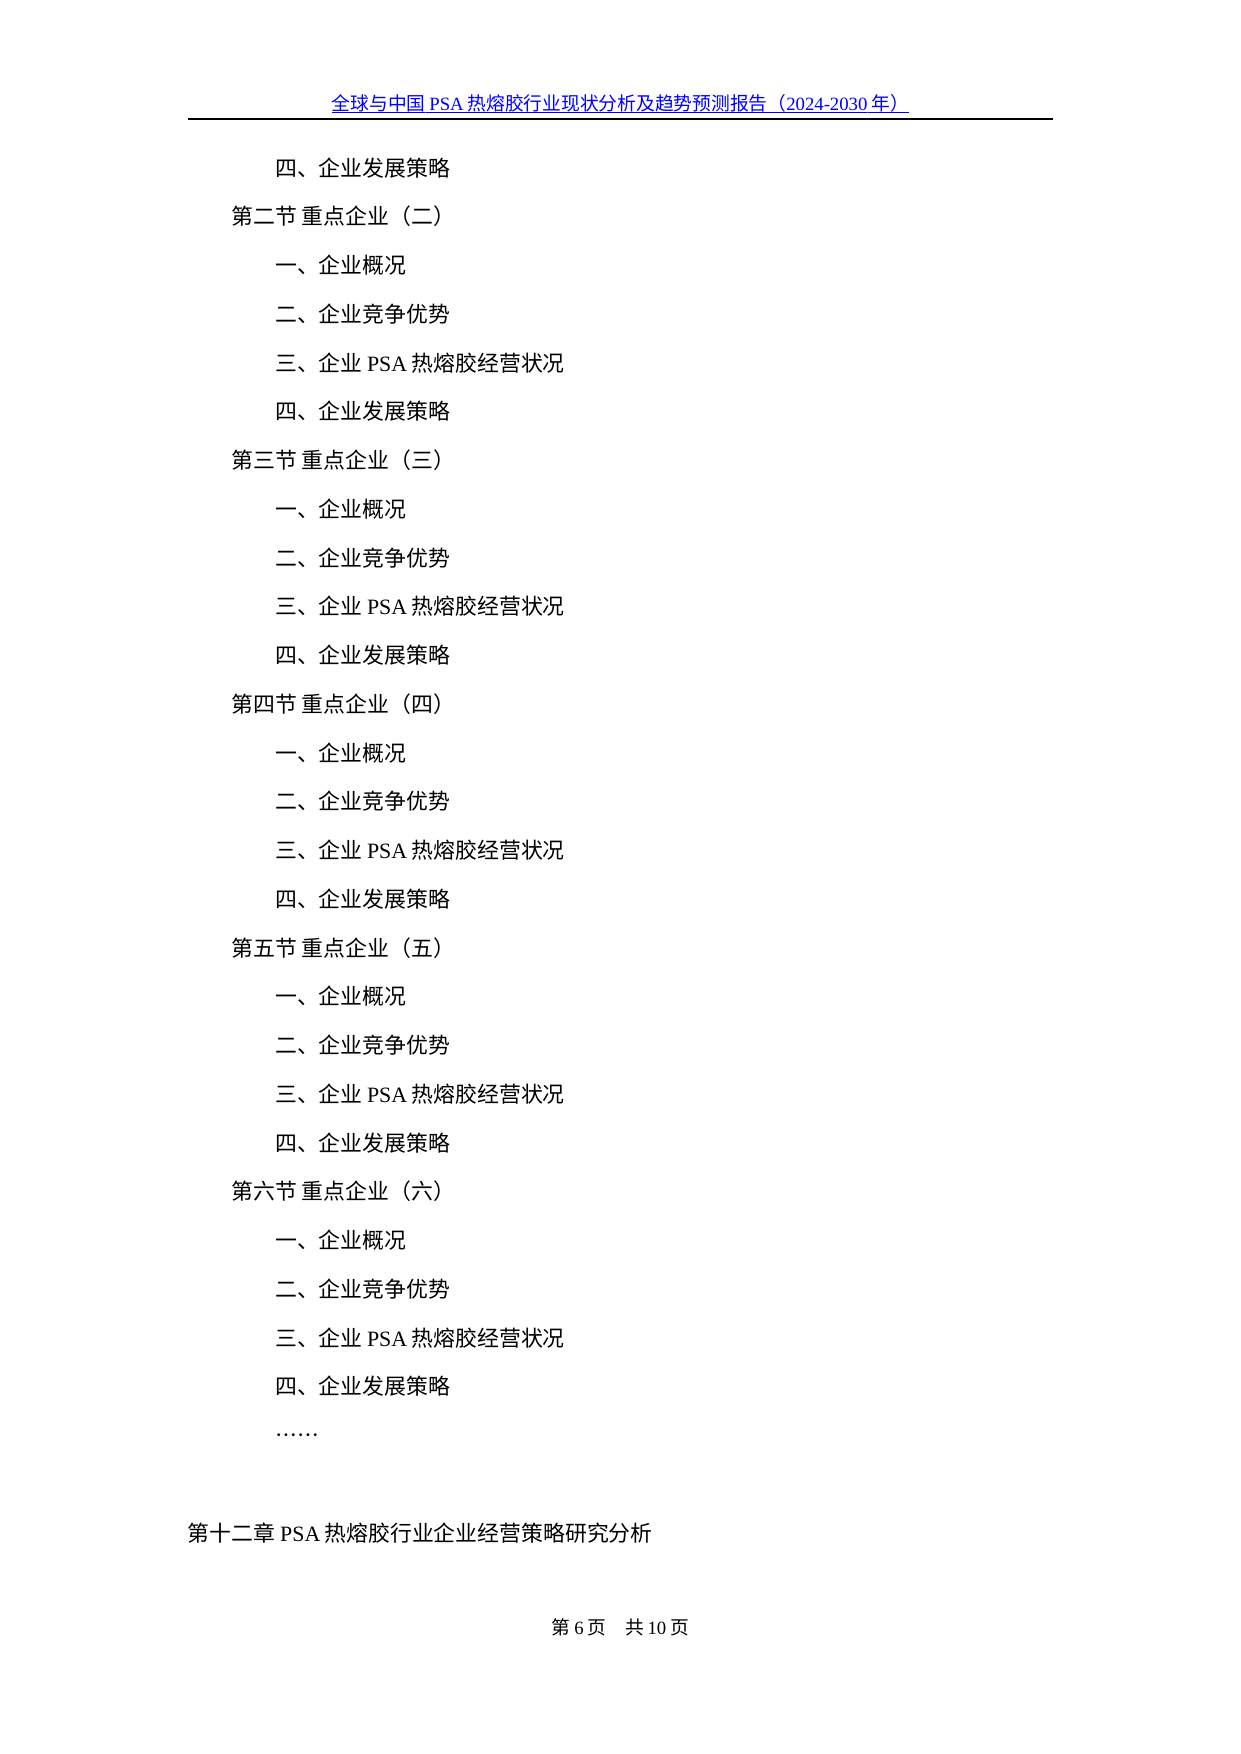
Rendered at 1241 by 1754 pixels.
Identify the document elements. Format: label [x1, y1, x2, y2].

text [187, 150, 1053, 1548]
